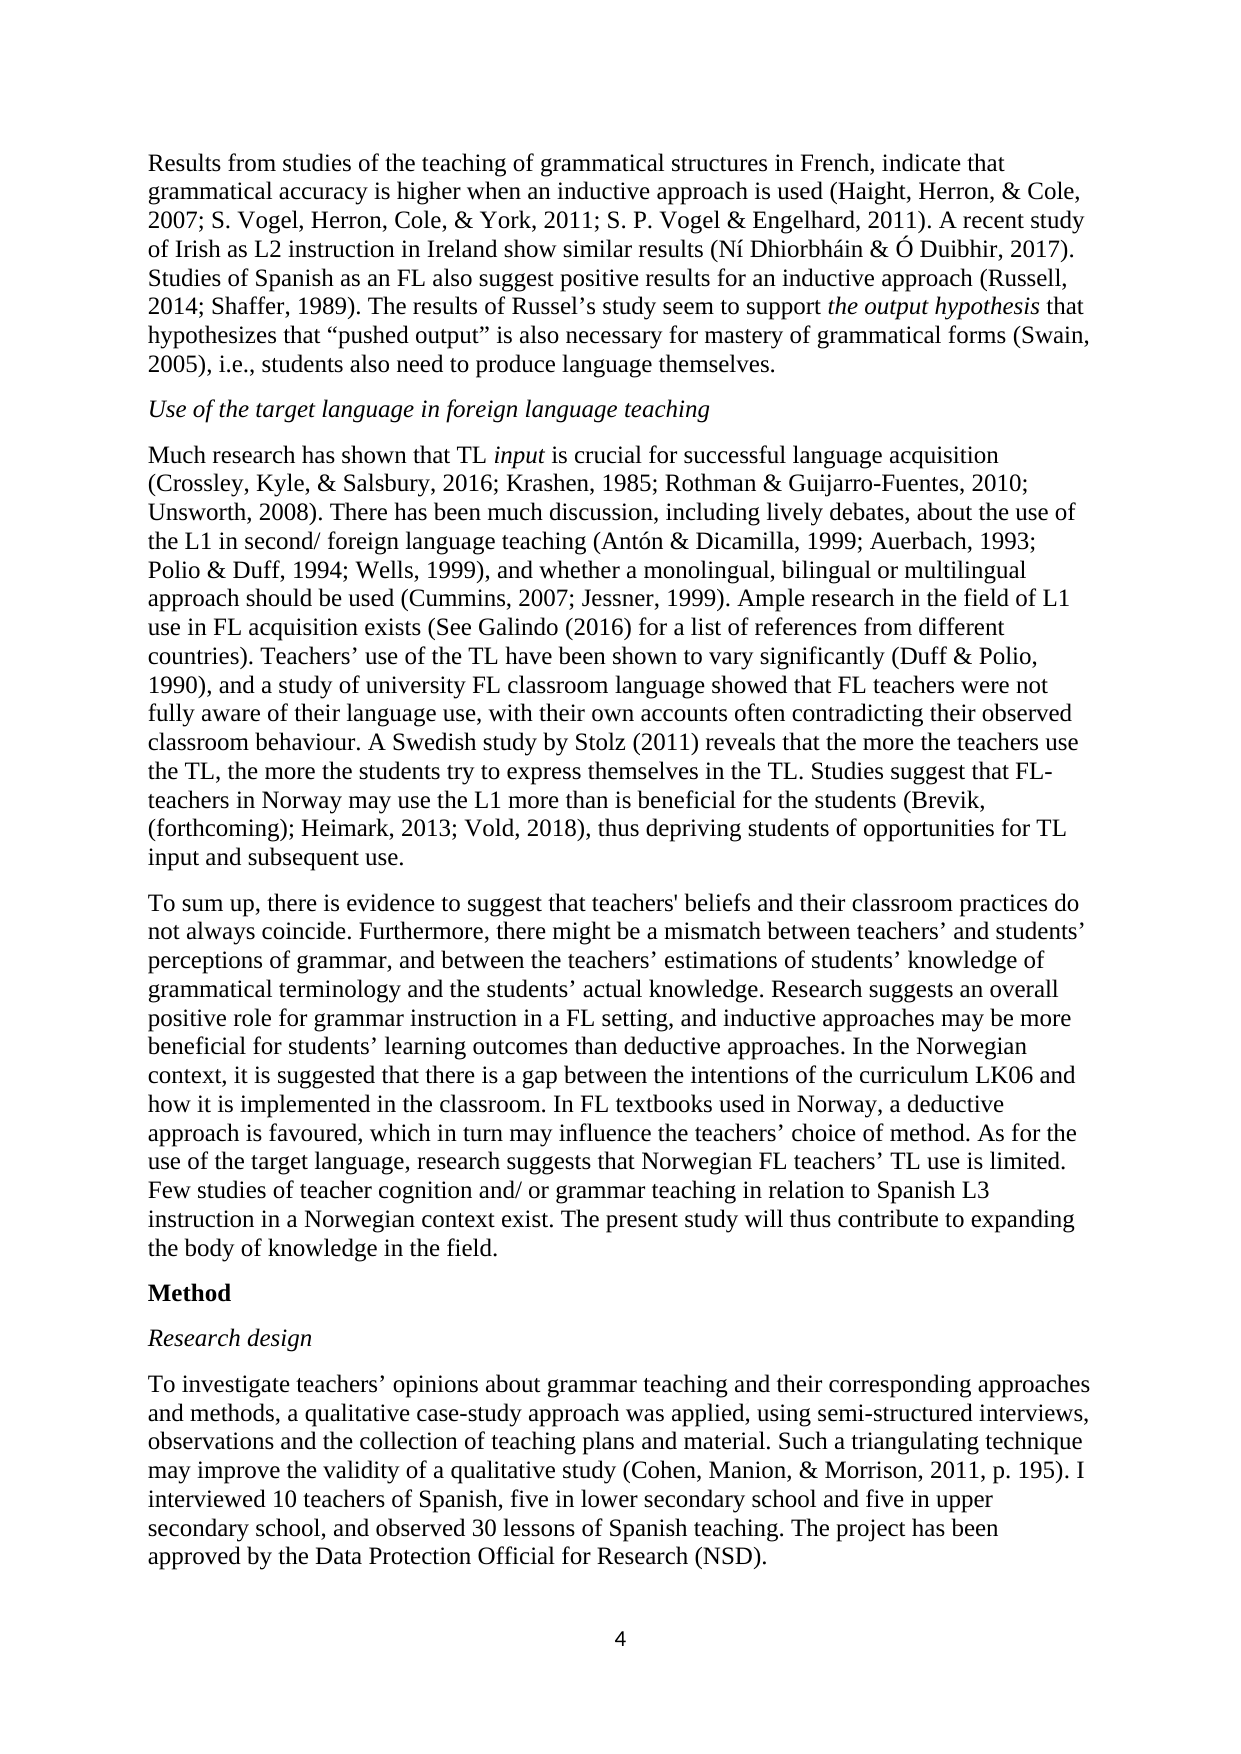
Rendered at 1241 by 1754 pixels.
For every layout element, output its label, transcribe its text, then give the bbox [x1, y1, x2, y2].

text Use of the target language in foreign language teaching [148, 394, 1093, 423]
text To sum up, there is evidence to suggest that teachers' beliefs and their classroom practices do not always coincide. Furthermore, there might be a mismatch between teachers’ and students’ perceptions of grammar, and between the teachers’ estimations of students’ knowledge of grammatical terminology and the students’ actual knowledge. Research suggests an overall positive role for grammar instruction in a FL setting, and inductive approaches may be more beneficial for students’ learning outcomes than deductive approaches. In the Norwegian context, it is suggested that there is a gap between the intentions of the curriculum LK06 and how it is implemented in the classroom. In FL textbooks used in Norway, a deductive approach is favoured, which in turn may influence the teachers’ choice of method. As for the use of the target language, research suggests that Norwegian FL teachers’ TL use is limited. Few studies of teacher cognition and/ or grammar teaching in relation to Spanish L3 instruction in a Norwegian context exist. The present study will thus contribute to expanding the body of knowledge in the field. [148, 888, 1093, 1261]
text Research design [148, 1323, 1093, 1352]
text Results from studies of the teaching of grammatical structures in French, indicate that grammatical accuracy is higher when an inductive approach is used (Haight, Herron, & Cole, 2007; S. Vogel, Herron, Cole, & York, 2011; S. P. Vogel & Engelhard, 2011). A recent study of Irish as L2 instruction in Ireland show similar results (Ní Dhiorbháin & Ó Duibhir, 2017). Studies of Spanish as an FL also suggest positive results for an inductive approach (Russell, 2014; Shaffer, 1989). The results of Russel’s study seem to support the output hypothesis that hypothesizes that “pushed output” is also necessary for mastery of grammatical forms (Swain, 2005), i.e., students also need to produce language themselves. [148, 148, 1093, 378]
text Method [148, 1278, 1093, 1307]
text To investigate teachers’ opinions about grammar teaching and their corresponding approaches and methods, a qualitative case-study approach was applied, using semi-structured interviews, observations and the collection of teaching plans and material. Such a triangulating technique may improve the validity of a qualitative study (Cohen, Manion, & Morrison, 2011, p. 195). I interviewed 10 teachers of Spanish, five in lower secondary school and five in upper secondary school, and observed 30 lessons of Spanish teaching. The project has been approved by the Data Protection Official for Research (NSD). [148, 1369, 1093, 1570]
text Much research has shown that TL input is crucial for successful language acquisition (Crossley, Kyle, & Salsbury, 2016; Krashen, 1985; Rothman & Guijarro-Fuentes, 2010; Unsworth, 2008). There has been much discussion, including lively debates, about the use of the L1 in second/ foreign language teaching (Antón & Dicamilla, 1999; Auerbach, 1993; Polio & Duff, 1994; Wells, 1999), and whether a monolingual, bilingual or multilingual approach should be used (Cummins, 2007; Jessner, 1999). Ample research in the field of L1 use in FL acquisition exists (See Galindo (2016) for a list of references from different countries). Teachers’ use of the TL have been shown to vary significantly (Duff & Polio, 1990), and a study of university FL classroom language showed that FL teachers were not fully aware of their language use, with their own accounts often contradicting their observed classroom behaviour. A Swedish study by Stolz (2011) reveals that the more the teachers use the TL, the more the students try to express themselves in the TL. Studies suggest that FL-teachers in Norway may use the L1 more than is beneficial for the students (Brevik, (forthcoming); Heimark, 2013; Vold, 2018), thus depriving students of opportunities for TL input and subsequent use. [148, 440, 1093, 871]
